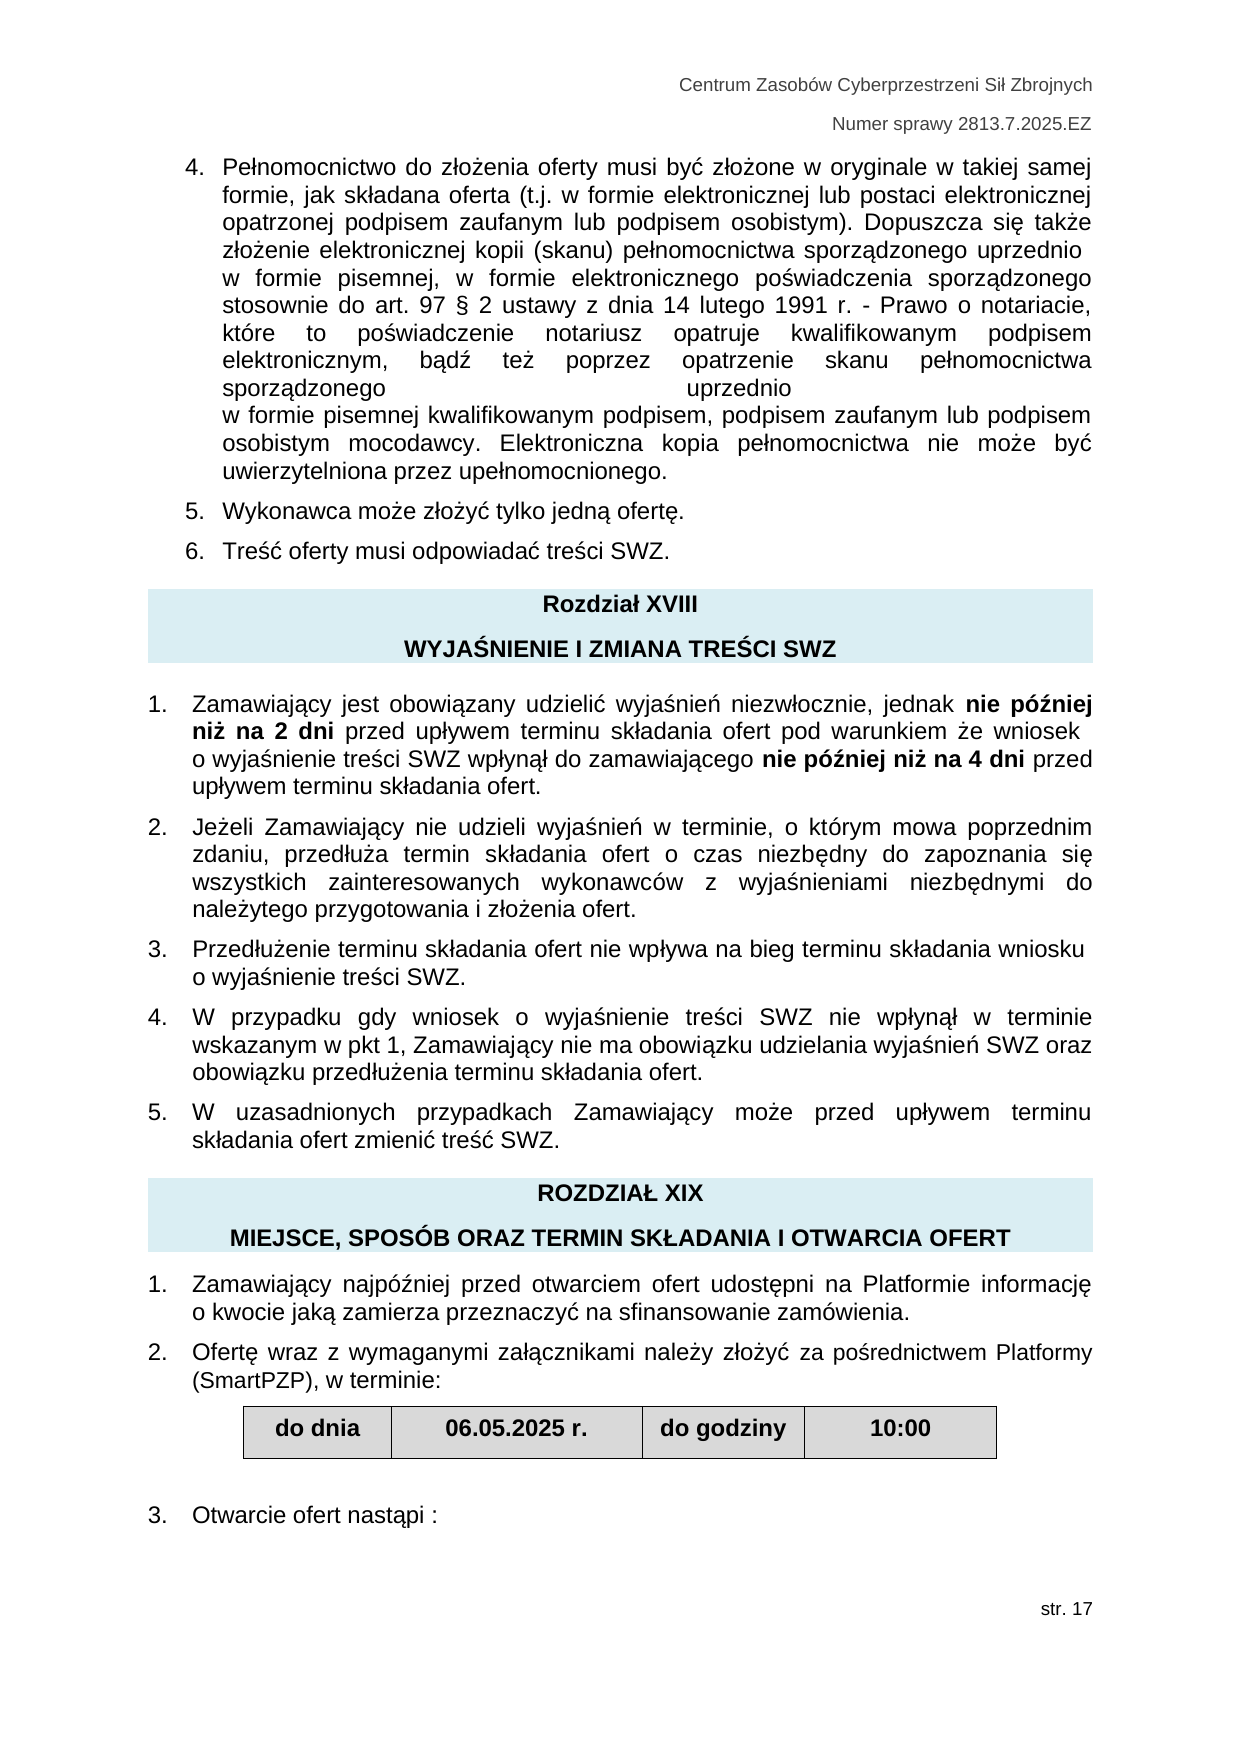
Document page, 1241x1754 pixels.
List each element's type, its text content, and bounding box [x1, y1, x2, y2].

list Ofertę wraz z wymaganymi załącznikami należy złożyć za pośrednictwem Platformy (SmartPZP), w terminie: [148, 1338, 1093, 1393]
table_header 10:00 [805, 1407, 996, 1458]
list Otwarcie ofert nastąpi : [148, 1501, 1093, 1528]
table_header do dnia [244, 1407, 391, 1458]
list Jeżeli Zamawiający nie udzieli wyjaśnień w terminie, o którym mowa poprzednim zdaniu, przedłuża termin składania ofert o czas niezbędny do zapoznania się wszystkich zainteresowanych wykonawców z wyjaśnieniami niezbędnymi do należytego przygotowania i złożenia ofert. [148, 812, 1093, 923]
text Rozdział XVIII [148, 589, 1093, 617]
text WYJAŚNIENIE I ZMIANA TREŚCI SWZ [148, 635, 1093, 663]
text ROZDZIAŁ XIX [148, 1178, 1093, 1206]
list Przedłużenie terminu składania ofert nie wpływa na bieg terminu składania wniosku o wyjaśnienie treści SWZ. [148, 935, 1093, 991]
list W uzasadnionych przypadkach Zamawiający może przed upływem terminu składania ofert zmienić treść SWZ. [148, 1098, 1093, 1153]
table_header do godziny [643, 1407, 804, 1458]
list Wykonawca może złożyć tylko jedną ofertę. [185, 497, 1093, 524]
table_header 06.05.2025 r. [392, 1407, 642, 1458]
list Pełnomocnictwo do złożenia oferty musi być złożone w oryginale w takiej samej formie, jak składana oferta (t.j. w formie elektronicznej lub postaci elektronicznej opatrzonej podpisem zaufanym lub podpisem osobistym). Dopuszcza się także złożenie elektronicznej kopii (skanu) pełnomocnictwa sporządzonego uprzednio w formie pisemnej, w formie elektronicznego poświadczenia sporządzonego stosownie do art. 97 § 2 ustawy z dnia 14 lutego 1991 r. - Prawo o notariacie, które to poświadczenie notariusz opatruje kwalifikowanym podpisem elektronicznym, bądź też poprzez opatrzenie skanu pełnomocnictwa sporządzonego uprzednio w formie pisemnej kwalifikowanym podpisem, podpisem zaufanym lub podpisem osobistym mocodawcy. Elektroniczna kopia pełnomocnictwa nie może być uwierzytelniona przez upełnomocnionego. [185, 153, 1093, 484]
list Zamawiający najpóźniej przed otwarciem ofert udostępni na Platformie informację o kwocie jaką zamierza przeznaczyć na sfinansowanie zamówienia. [148, 1270, 1093, 1325]
list Zamawiający jest obowiązany udzielić wyjaśnień niezwłocznie, jednak nie później niż na 2 dni przed upływem terminu składania ofert pod warunkiem że wniosek o wyjaśnienie treści SWZ wpłynął do zamawiającego nie później niż na 4 dni przed upływem terminu składania ofert. [148, 689, 1093, 800]
text MIEJSCE, SPOSÓB ORAZ TERMIN SKŁADANIA I OTWARCIA OFERT [148, 1224, 1093, 1252]
list Treść oferty musi odpowiadać treści SWZ. [185, 537, 1093, 564]
list W przypadku gdy wniosek o wyjaśnienie treści SWZ nie wpłynął w terminie wskazanym w pkt 1, Zamawiający nie ma obowiązku udzielania wyjaśnień SWZ oraz obowiązku przedłużenia terminu składania ofert. [148, 1003, 1093, 1086]
